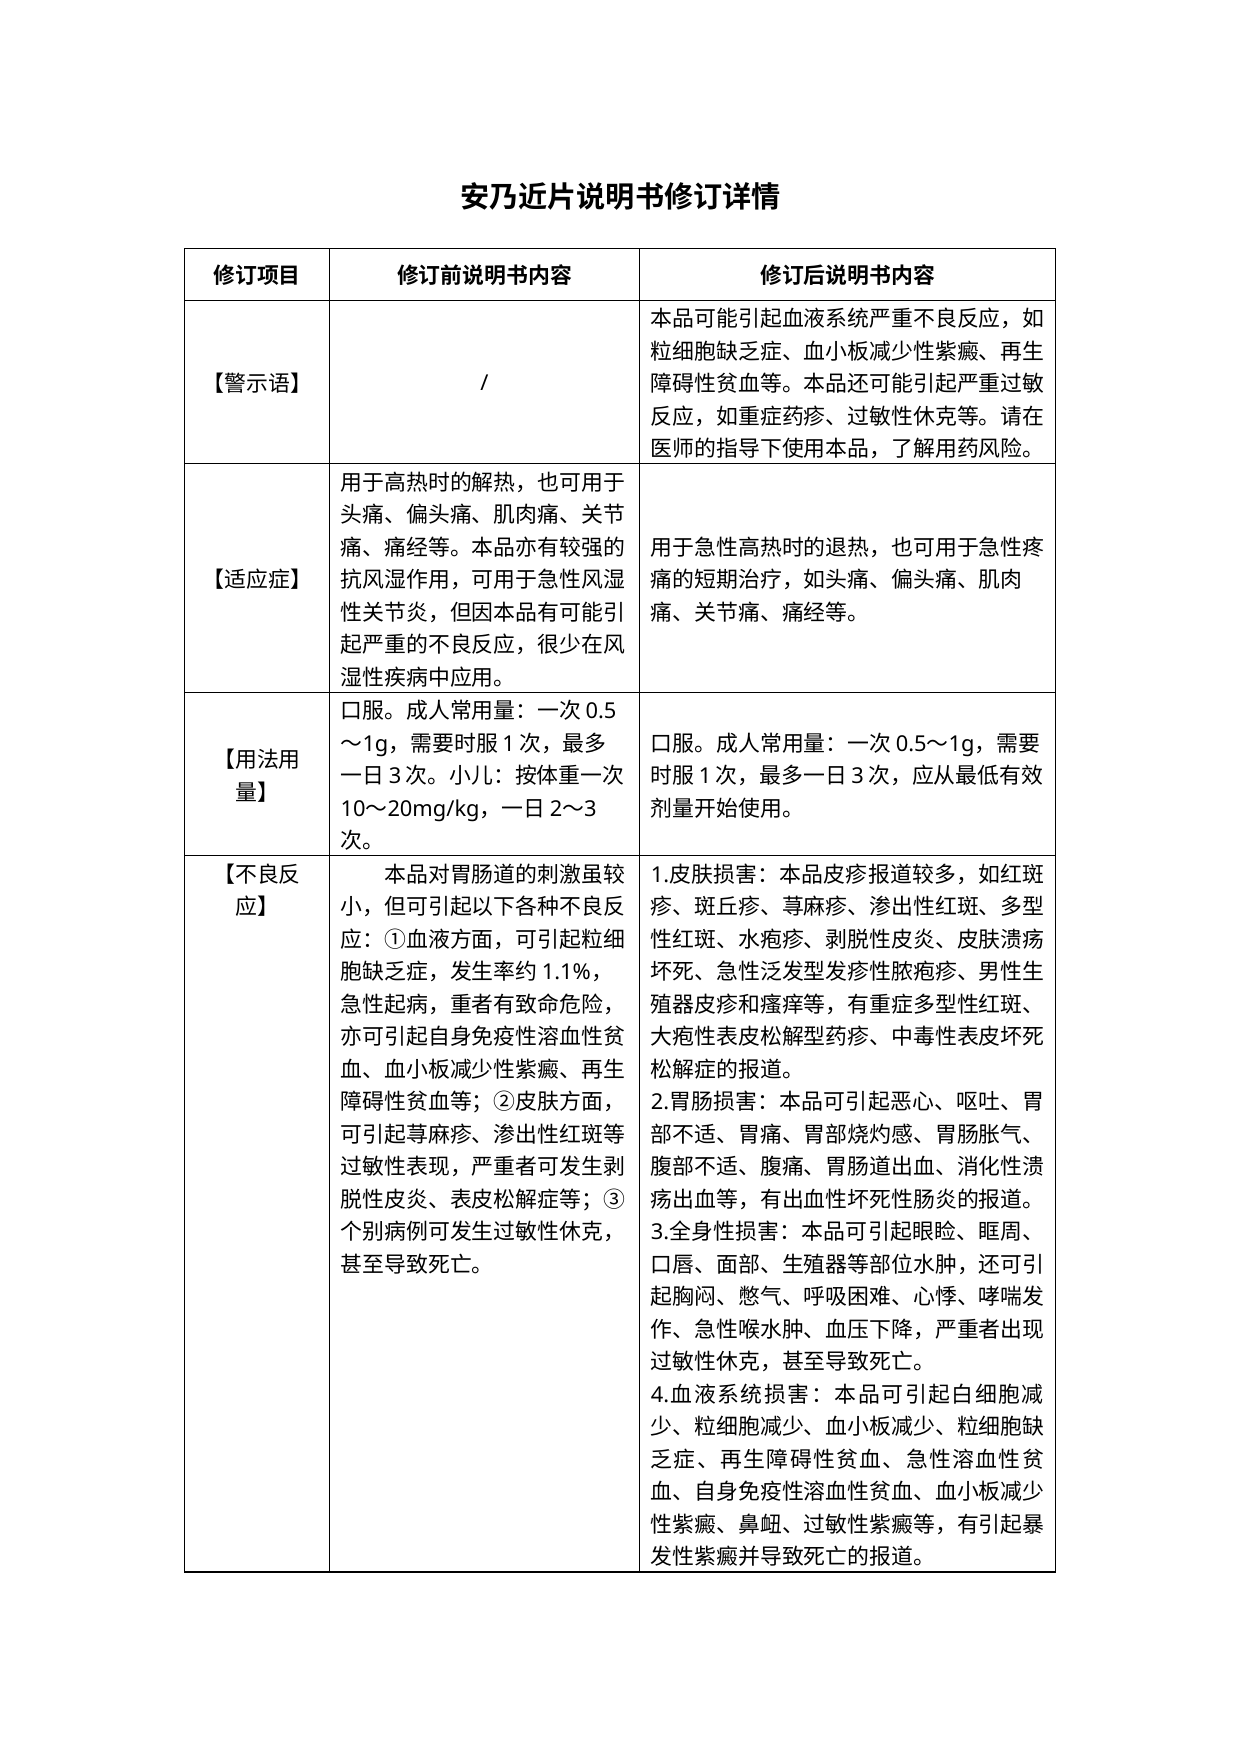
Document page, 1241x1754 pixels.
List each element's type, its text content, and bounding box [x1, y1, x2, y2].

table_cell 本品可能引起血液系统严重不良反应，如粒细胞缺乏症、血小板减少性紫癜、再生障碍性贫血等。本品还可能引起严重过敏反应，如重症药疹、过敏性休克等。请在医师的指导下使用本品，了解用药风险。 [640, 301, 1055, 463]
table_header 修订项目 [185, 249, 329, 300]
table_header 修订前说明书内容 [330, 249, 639, 300]
table_header 修订后说明书内容 [640, 249, 1055, 300]
table_cell 用于急性高热时的退热，也可用于急性疼痛的短期治疗，如头痛、偏头痛、肌肉痛、关节痛、痛经等。 [640, 464, 1055, 692]
table_cell 用于高热时的解热，也可用于头痛、偏头痛、肌肉痛、关节痛、痛经等。本品亦有较强的抗风湿作用，可用于急性风湿性关节炎，但因本品有可能引起严重的不良反应，很少在风湿性疾病中应用。 [330, 464, 639, 692]
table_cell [330, 856, 639, 1571]
table_cell / [330, 301, 639, 463]
table_cell 【用法用量】 [185, 693, 329, 855]
table_cell 【不良反应】 [185, 856, 329, 1571]
table_cell 口服。成人常用量：一次0.5～，需要时服1次，最多一日3次，应从最低有效剂量开始使用。 [640, 693, 1055, 855]
table_cell 【警示语】 [185, 301, 329, 463]
table_cell 【适应症】 [185, 464, 329, 692]
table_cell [640, 856, 1055, 1571]
text 安乃近片说明书修订详情 [187, 162, 1053, 227]
table_cell 口服。成人常用量：一次0.5～，需要时服1次，最多一日3次。小儿：按体重一次10～20mg/kg，一日2～3次。 [330, 693, 639, 855]
